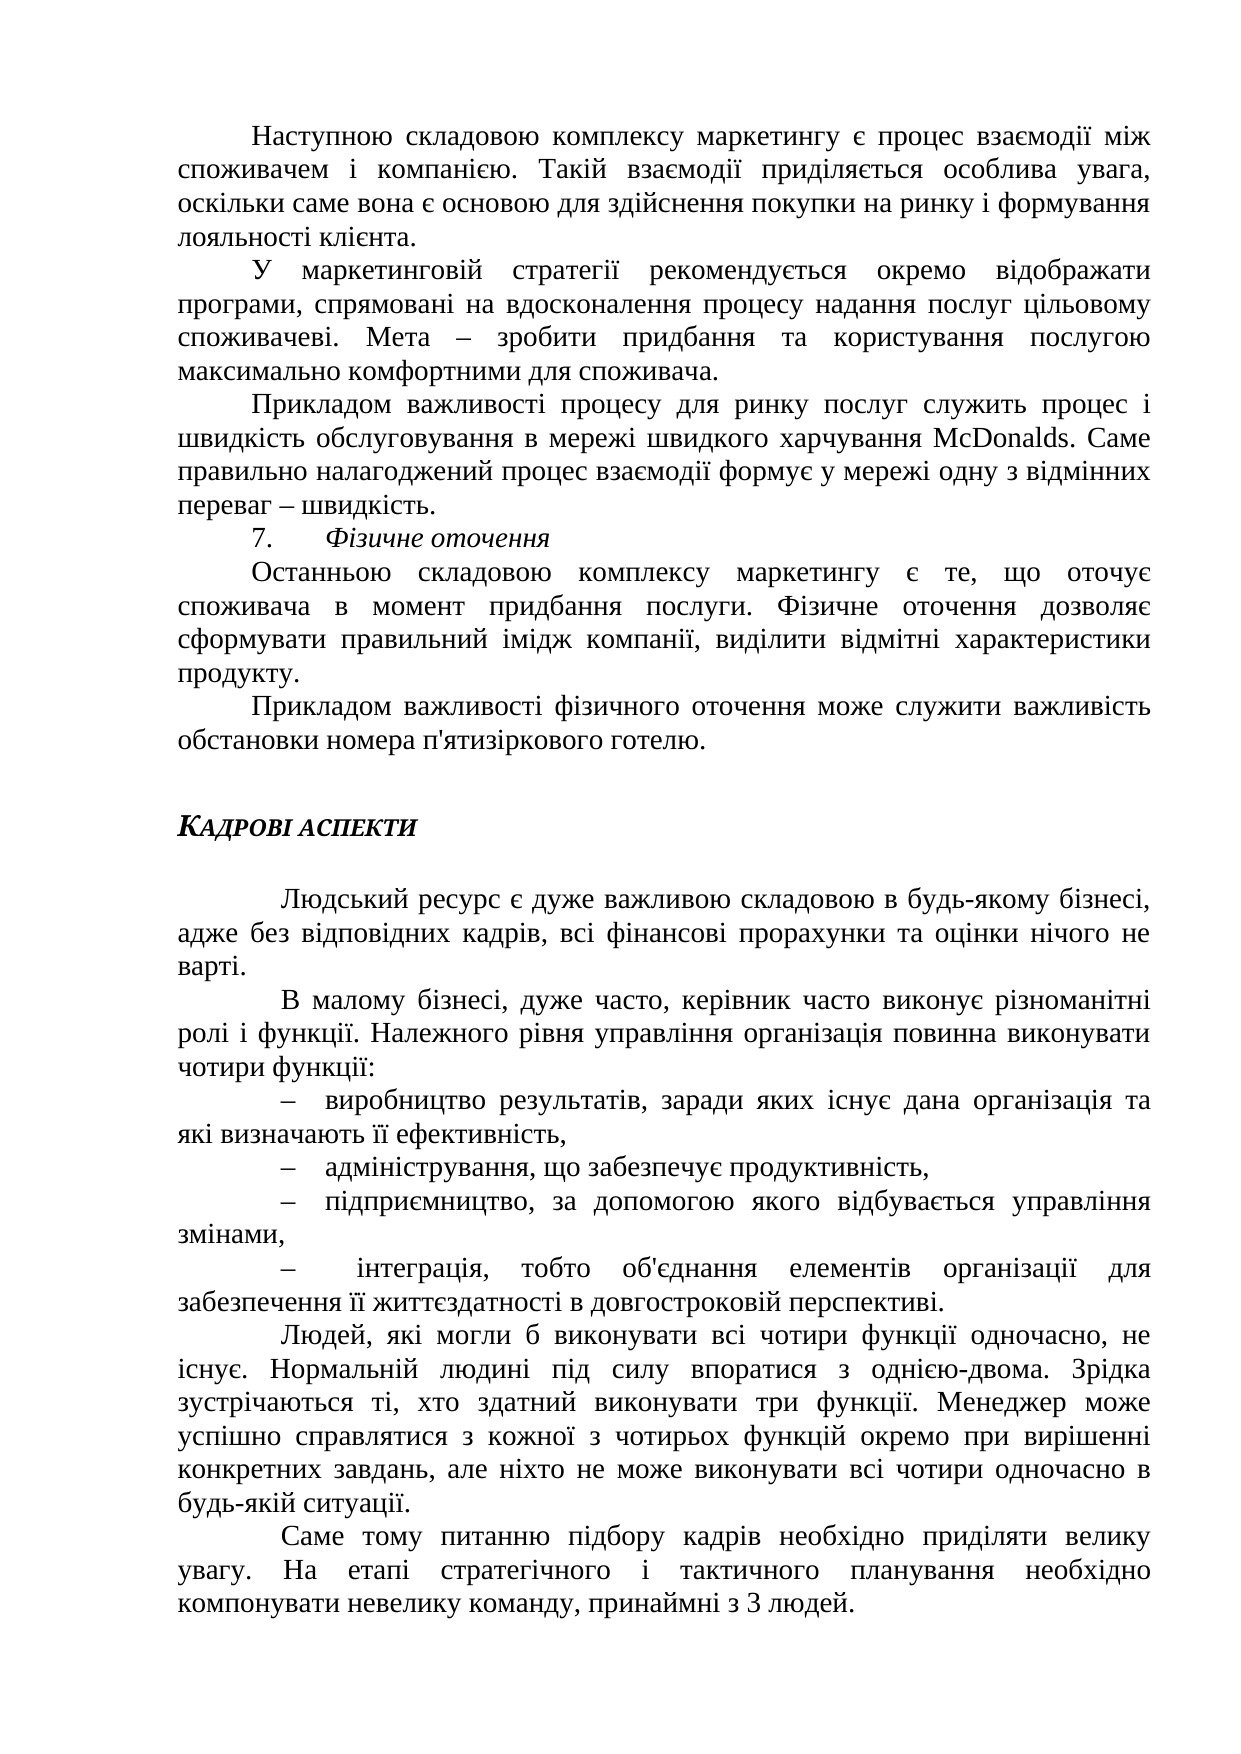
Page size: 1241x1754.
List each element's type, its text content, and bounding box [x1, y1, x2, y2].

list виробництво результатів, заради яких існує дана організація та які визначають її ефективність, [177, 1082, 1152, 1149]
list інтеграція, тобто об'єднання елементів організації для забезпечення її життєздатності в довгостроковій перспективі. [177, 1250, 1152, 1317]
text Наступною складовою комплексу маркетингу є процес взаємодії між споживачем і компанією. Такій взаємодії приділяється особлива увага, оскільки саме вона є основою для здійснення покупки на ринку і формування лояльності клієнта. [177, 118, 1152, 252]
text У маркетинговій стратегії рекомендується окремо відображати програми, спрямовані на вдосконалення процесу надання послуг цільовому споживачеві. Мета – зробити придбання та користування послугою максимально комфортними для споживача. [177, 252, 1152, 386]
text Прикладом важливості процесу для ринку послуг служить процес і швидкість обслуговування в мережі швидкого харчування McDonalds. Саме правильно налагоджений процес взаємодії формує у мережі одну з відмінних переваг – швидкість. [177, 386, 1152, 521]
list Саме тому питанню підбору кадрів необхідно приділяти велику увагу. На етапі стратегічного і тактичного планування необхідно компонувати невелику команду, принаймні з 3 людей. [177, 1518, 1152, 1619]
list Людей, які могли б виконувати всі чотири функції одночасно, не існує. Нормальній людині під силу впоратися з однією-двома. Зрідка зустрічаються ті, хто здатний виконувати три функції. Менеджер може успішно справлятися з кожної з чотирьох функцій окремо при вирішенні конкретних завдань, але ніхто не може виконувати всі чотири одночасно в будь-якій ситуації. [177, 1317, 1152, 1518]
text Останньою складовою комплексу маркетингу є те, що оточує споживача в момент придбання послуги. Фізичне оточення дозволяє сформувати правильний імідж компанії, виділити відмітні характеристики продукту. [177, 554, 1152, 688]
list адміністрування, що забезпечує продуктивність, [177, 1149, 1152, 1183]
text Людський ресурс є дуже важливою складовою в будь-якому бізнесі, адже без відповідних кадрів, всі фінансові прорахунки та оцінки нічого не варті. [177, 881, 1152, 982]
subtitle Кадрові аспекти [177, 810, 1152, 843]
text Прикладом важливості фізичного оточення може служити важливість обстановки номера п'ятизіркового готелю. [177, 688, 1152, 755]
text В малому бізнесі, дуже часто, керівник часто виконує різноманітні ролі і функції. Належного рівня управління організація повинна виконувати чотири функції: [177, 982, 1152, 1082]
list підприємництво, за допомогою якого відбувається управління змінами, [177, 1183, 1152, 1250]
list Фізичне оточення [177, 521, 1152, 554]
